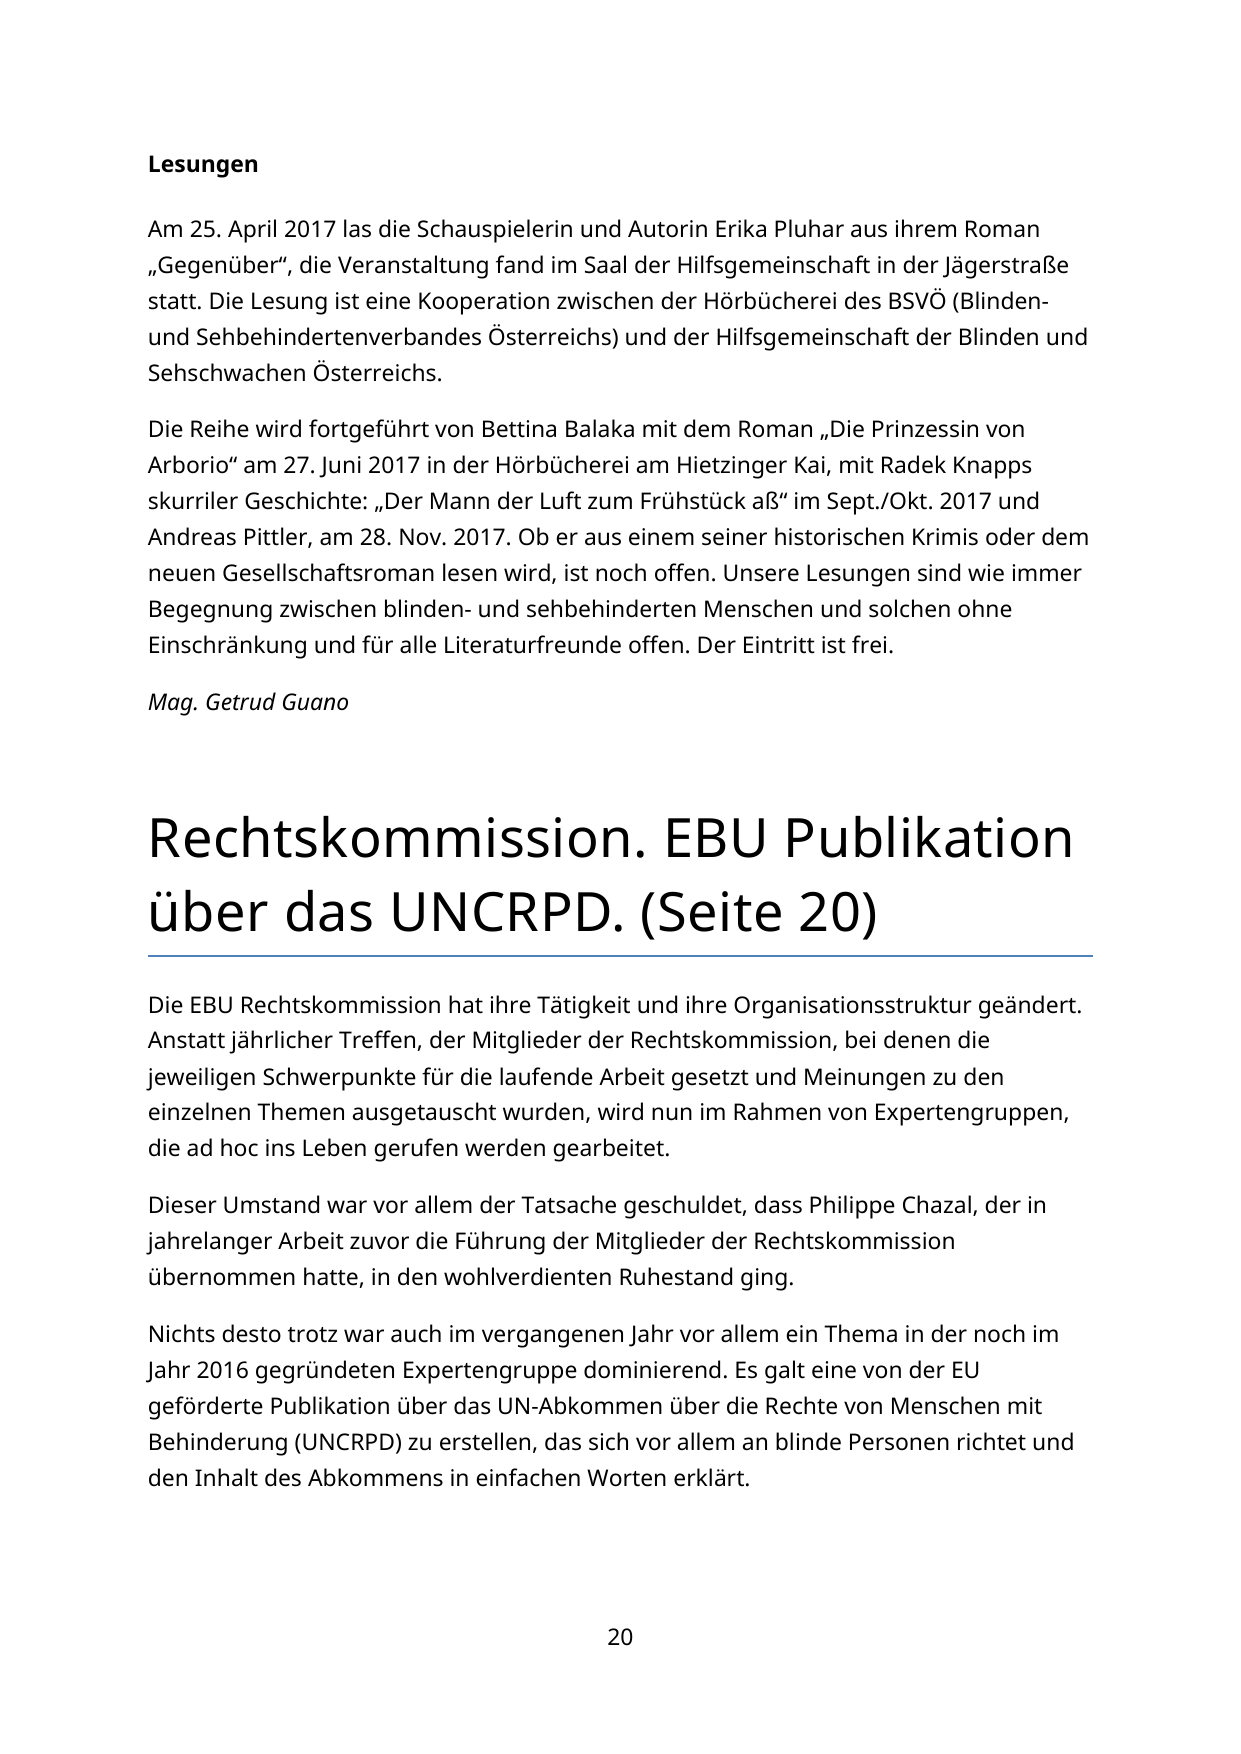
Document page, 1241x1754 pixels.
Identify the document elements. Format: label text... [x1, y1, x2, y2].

text Dieser Umstand war vor allem der Tatsache geschuldet, dass Philippe Chazal, der in jahrelanger Arbeit zuvor die Führung der Mitglieder der Rechtskommission übernommen hatte, in den wohlverdienten Ruhestand ging. [148, 1189, 1093, 1292]
title Rechtskommission. EBU Publikation über das UNCRPD. (Seite 20) [148, 799, 1093, 955]
text Nichts desto trotz war auch im vergangenen Jahr vor allem ein Thema in der noch im Jahr 2016 gegründeten Expertengruppe dominierend. Es galt eine von der EU geförderte Publikation über das UN-Abkommen über die Rechte von Menschen mit Behinderung (UNCRPD) zu erstellen, das sich vor allem an blinde Personen richtet und den Inhalt des Abkommens in einfachen Worten erklärt. [148, 1318, 1093, 1493]
text Die EBU Rechtskommission hat ihre Tätigkeit und ihre Organisationsstruktur geändert. Anstatt jährlicher Treffen, der Mitglieder der Rechtskommission, bei denen die jeweiligen Schwerpunkte für die laufende Arbeit gesetzt und Meinungen zu den einzelnen Themen ausgetauscht wurden, wird nun im Rahmen von Expertengruppen, die ad hoc ins Leben gerufen werden gearbeitet. [148, 988, 1093, 1163]
text Die Reihe wird fortgeführt von Bettina Balaka mit dem Roman „Die Prinzessin von Arborio“ am 27. Juni 2017 in der Hörbücherei am Hietzinger Kai, mit Radek Knapps skurriler Geschichte: „Der Mann der Luft zum Frühstück aß“ im Sept./Okt. 2017 und Andreas Pittler, am 28. Nov. 2017. Ob er aus einem seiner historischen Krimis oder dem neuen Gesellschaftsroman lesen wird, ist noch offen. Unsere Lesungen sind wie immer Begegnung zwischen blinden- und sehbehinderten Menschen und solchen ohne Einschränkung und für alle Literaturfreunde offen. Der Eintritt ist frei. [148, 413, 1093, 660]
text Mag. Getrud Guano [148, 686, 1093, 717]
text Am 25. April 2017 las die Schauspielerin und Autorin Erika Pluhar aus ihrem Roman „Gegenüber“, die Veranstaltung fand im Saal der Hilfsgemeinschaft in der Jägerstraße statt. Die Lesung ist eine Kooperation zwischen der Hörbücherei des BSVÖ (Blinden- und Sehbehindertenverbandes Österreichs) und der Hilfsgemeinschaft der Blinden und Sehschwachen Österreichs. [148, 213, 1093, 388]
subtitle Lesungen [148, 148, 1093, 209]
